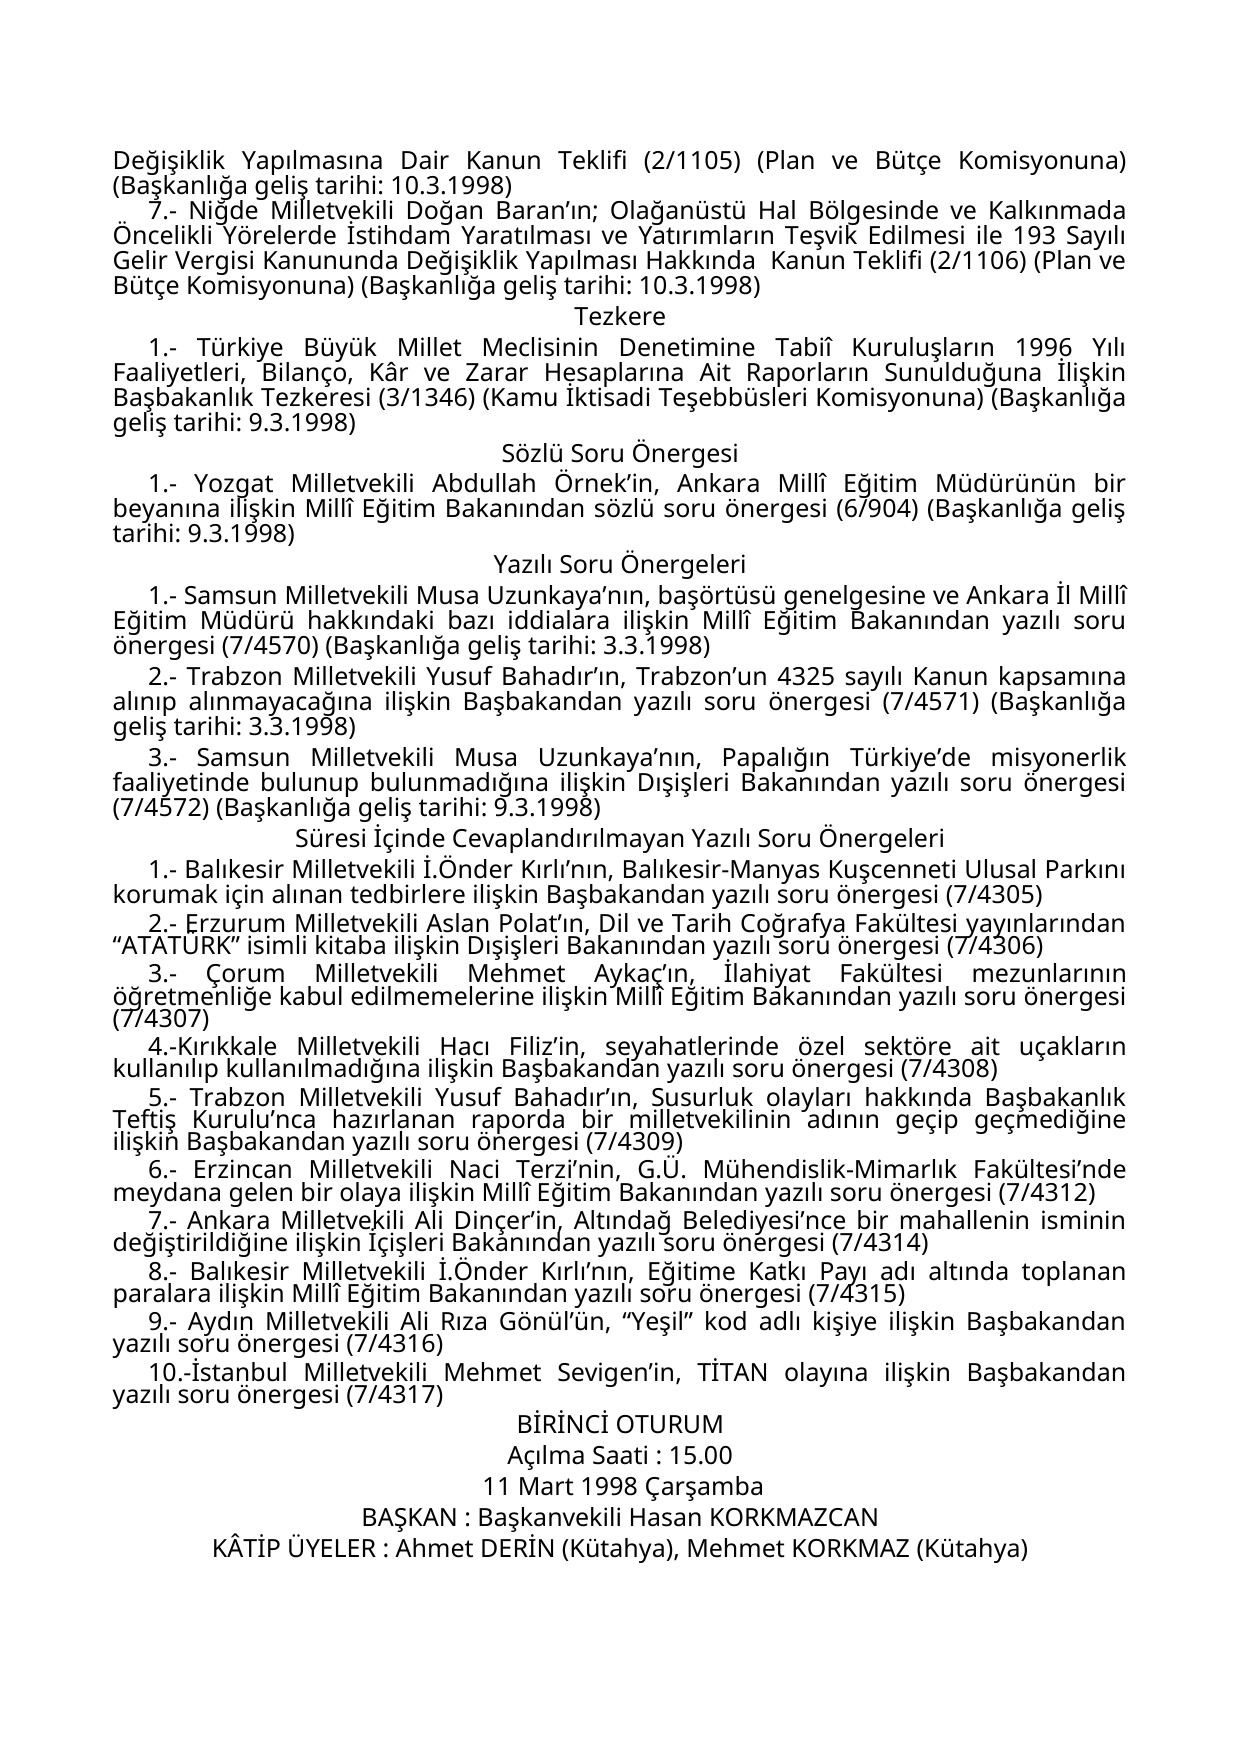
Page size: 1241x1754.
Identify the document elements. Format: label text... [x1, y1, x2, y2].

text 1.- Samsun Milletvekili Musa Uzunkaya’nın, başörtüsü genelgesine ve Ankara İl Millî Eğitim Müdürü hakkındaki bazı iddialara ilişkin Millî Eğitim Bakanından yazılı soru önergesi (7/4570) (Başkanlığa geliş tarihi: 3.3.1998) [112, 585, 1128, 660]
text 2.- Erzurum Milletvekili Aslan Polat’ın, Dil ve Tarih Coğrafya Fakültesi yayınlarından “ATATÜRK” isimli kitaba ilişkin Dışişleri Bakanından yazılı soru önergesi (7/4306) [112, 914, 1128, 959]
text BAŞKAN : Başkanvekili Hasan KORKMAZCAN [112, 1507, 1128, 1532]
text 3.- Çorum Milletvekili Mehmet Aykaç’ın, İlahiyat Fakültesi mezunlarının öğretmenliğe kabul edilmemelerine ilişkin Millî Eğitim Bakanından yazılı soru önergesi (7/4307) [112, 965, 1128, 1032]
text Yazılı Soru Önergeleri [112, 554, 1128, 579]
text 6.- Erzincan Milletvekili Naci Terzi’nin, G.Ü. Mühendislik-Mimarlık Fakültesi’nde meydana gelen bir olaya ilişkin Millî Eğitim Bakanından yazılı soru önergesi (7/4312) [112, 1161, 1128, 1206]
text Sözlü Soru Önergesi [112, 442, 1128, 467]
text 4.-Kırıkkale Milletvekili Hacı Filiz’in, seyahatlerinde özel sektöre ait uçakların kullanılıp kullanılmadığına ilişkin Başbakandan yazılı soru önergesi (7/4308) [112, 1038, 1128, 1082]
text 10.-İstanbul Milletvekili Mehmet Sevigen’in, TİTAN olayına ilişkin Başbakandan yazılı soru önergesi (7/4317) [112, 1363, 1128, 1408]
text 9.- Aydın Milletvekili Ali Rıza Gönül’ün, “Yeşil” kod adlı kişiye ilişkin Başbakandan yazılı soru önergesi (7/4316) [112, 1313, 1128, 1357]
text Açılma Saati : 15.00 [112, 1445, 1128, 1470]
text 8.- Balıkesir Milletvekili İ.Önder Kırlı’nın, Eğitime Katkı Payı adı altında toplanan paralara ilişkin Millî Eğitim Bakanından yazılı soru önergesi (7/4315) [112, 1262, 1128, 1307]
text 5.- Trabzon Milletvekili Yusuf Bahadır’ın, Susurluk olayları hakkında Başbakanlık Teftiş Kurulu’nca hazırlanan raporda bir milletvekilinin adının geçip geçmediğine ilişkin Başbakandan yazılı soru önergesi (7/4309) [112, 1088, 1128, 1155]
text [112, 150, 1128, 199]
text 1.- Türkiye Büyük Millet Meclisinin Denetimine Tabiî Kuruluşların 1996 Yılı Faaliyetleri, Bilanço, Kâr ve Zarar Hesaplarına Ait Raporların Sunulduğuna İlişkin Başbakanlık Tezkeresi (3/1346) (Kamu İktisadi Teşebbüsleri Komisyonuna) (Başkanlığa geliş tarihi: 9.3.1998) [112, 336, 1128, 436]
text Süresi İçinde Cevaplandırılmayan Yazılı Soru Önergeleri [112, 828, 1128, 853]
text 11 Mart 1998 Çarşamba [112, 1476, 1128, 1501]
text 7.- Ankara Milletvekili Ali Dinçer’in, Altındağ Belediyesi’nce bir mahallenin isminin değiştirildiğine ilişkin İçişleri Bakanından yazılı soru önergesi (7/4314) [112, 1212, 1128, 1256]
text KÂTİP ÜYELER : Ahmet DERİN (Kütahya), Mehmet KORKMAZ (Kütahya) [112, 1537, 1128, 1562]
text 1.- Balıkesir Milletvekili İ.Önder Kırlı’nın, Balıkesir-Manyas Kuşcenneti Ulusal Parkını korumak için alınan tedbirlere ilişkin Başbakandan yazılı soru önergesi (7/4305) [112, 858, 1128, 908]
text 1.- Yozgat Milletvekili Abdullah Örnek’in, Ankara Millî Eğitim Müdürünün bir beyanına ilişkin Millî Eğitim Bakanından sözlü soru önergesi (6/904) (Başkanlığa geliş tarihi: 9.3.1998) [112, 473, 1128, 548]
text 3.- Samsun Milletvekili Musa Uzunkaya’nın, Papalığın Türkiye’de misyonerlik faaliyetinde bulunup bulunmadığına ilişkin Dışişleri Bakanından yazılı soru önergesi (7/4572) (Başkanlığa geliş tarihi: 9.3.1998) [112, 747, 1128, 822]
text Tezkere [112, 305, 1128, 330]
text BİRİNCİ OTURUM [112, 1414, 1128, 1439]
text 2.- Trabzon Milletvekili Yusuf Bahadır’ın, Trabzon’un 4325 sayılı Kanun kapsamına alınıp alınmayacağına ilişkin Başbakandan yazılı soru önergesi (7/4571) (Başkanlığa geliş tarihi: 3.3.1998) [112, 666, 1128, 741]
text 7.- Niğde Milletvekili Doğan Baran’ın; Olağanüstü Hal Bölgesinde ve Kalkınmada Öncelikli Yörelerde İstihdam Yaratılması ve Yatırımların Teşvik Edilmesi ile 193 Sayılı Gelir Vergisi Kanununda Değişiklik Yapılması Hakkında Kanun Teklifi (2/1106) (Plan ve Bütçe Komisyonuna) (Başkanlığa geliş tarihi: 10.3.1998) [112, 199, 1128, 299]
